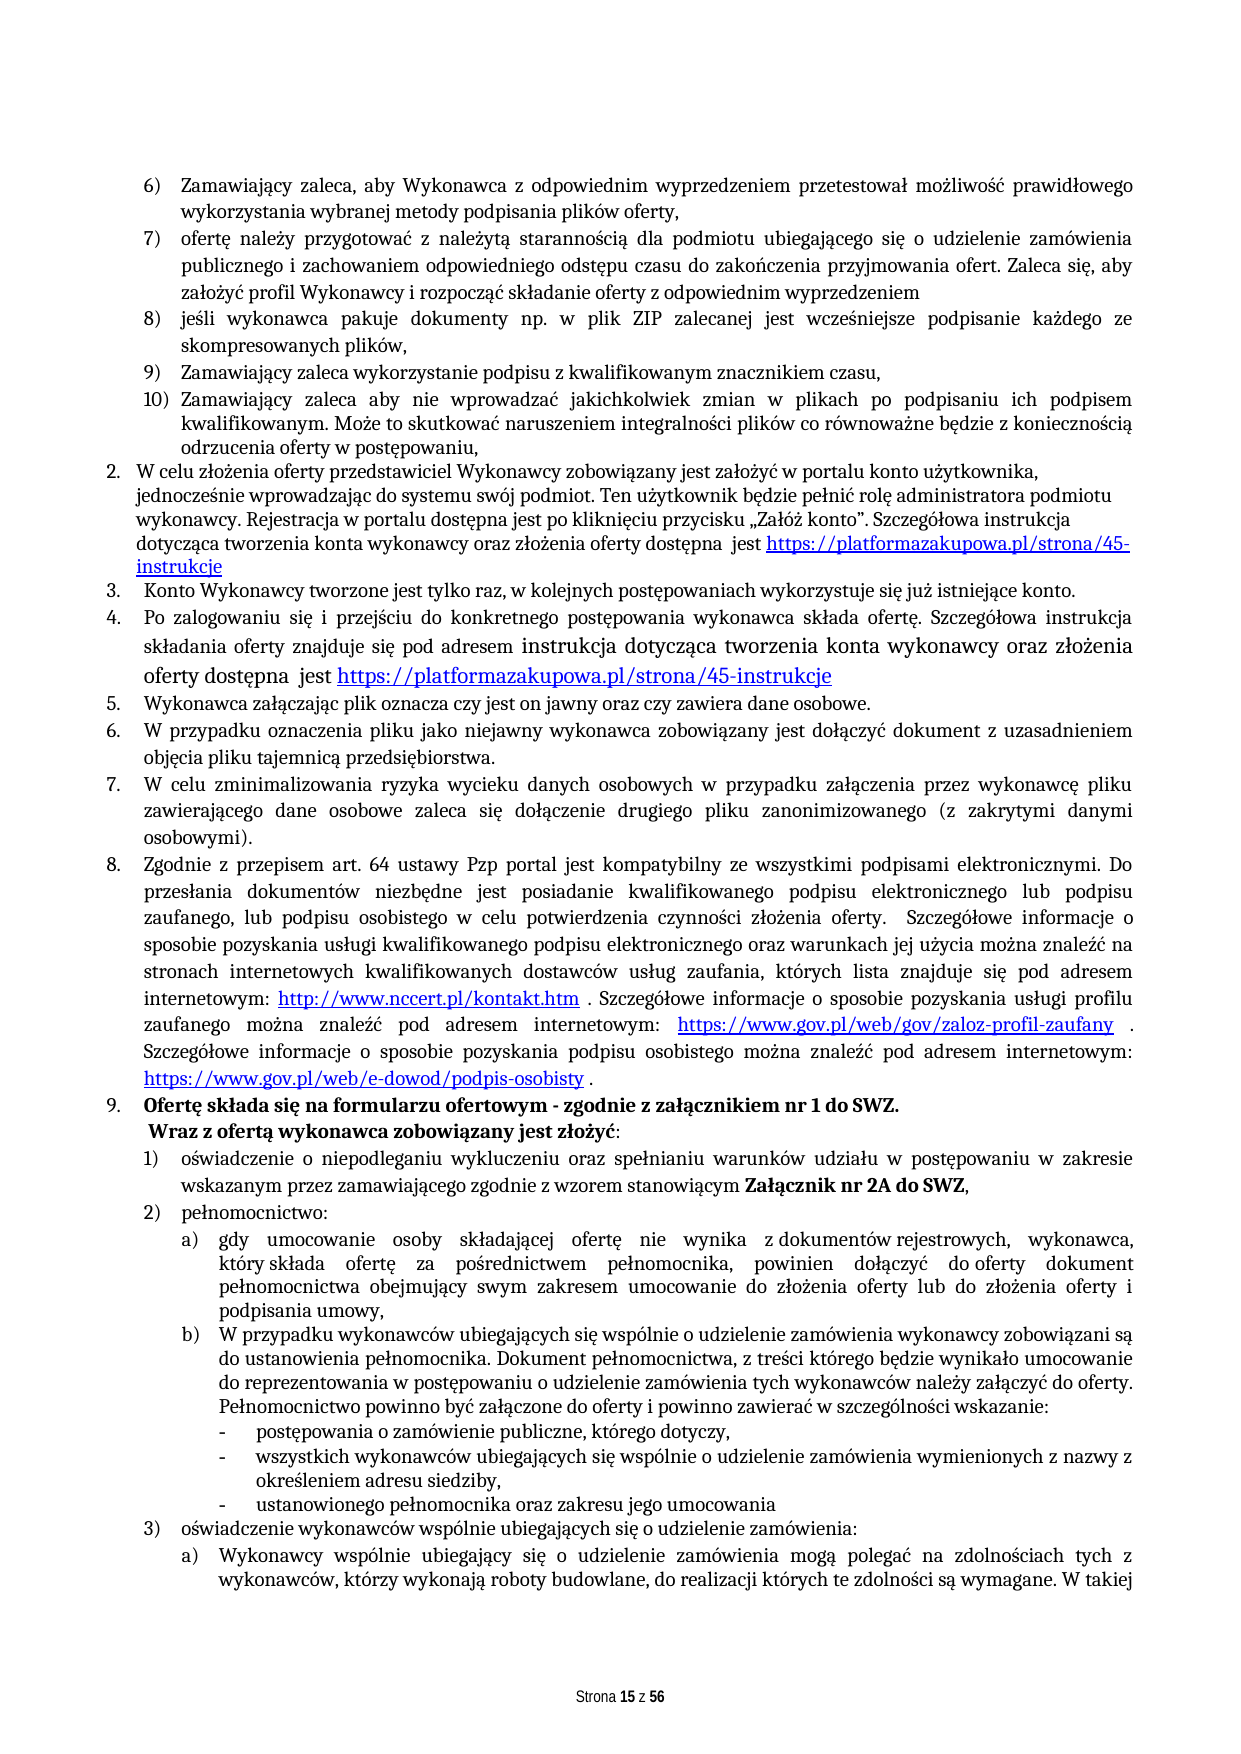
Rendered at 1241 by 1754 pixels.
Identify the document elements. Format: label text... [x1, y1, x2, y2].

list jeśli wykonawca pakuje dokumenty np. w plik ZIP zalecanej jest wcześniejsze podpisanie każdego ze skompresowanych plików, [143, 307, 1134, 358]
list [181, 1544, 1134, 1592]
list Po zalogowaniu się i przejściu do konkretnego postępowania wykonawca składa ofertę. Szczegółowa instrukcja składania oferty znajduje się pod adresem instrukcja dotycząca tworzenia konta wykonawcy oraz złożenia oferty dostępna jest https://platformazakupowa.pl/strona/45-instrukcje [106, 606, 1134, 689]
list Konto Wykonawcy tworzone jest tylko raz, w kolejnych postępowaniach wykorzystuje się już istniejące konto. [106, 579, 1134, 603]
list wszystkich wykonawców ubiegających się wspólnie o udzielenie zamówienia wymienionych z nazwy z określeniem adresu siedziby, [218, 1444, 1134, 1492]
list postępowania o zamówienie publiczne, którego dotyczy, [218, 1419, 1134, 1444]
list pełnomocnictwo: [143, 1201, 1134, 1224]
list gdy umocowanie osoby składającej ofertę nie wynika z dokumentów rejestrowych, wykonawca, który składa ofertę za pośrednictwem pełnomocnika, powinien dołączyć do oferty dokument pełnomocnictwa obejmujący swym zakresem umocowanie do złożenia oferty lub do złożenia oferty i podpisania umowy, [181, 1227, 1134, 1323]
list Ofertę składa się na formularzu ofertowym - zgodnie z załącznikiem nr 1 do SWZ. [106, 1093, 1134, 1117]
list Wraz z ofertą wykonawca zobowiązany jest złożyć: [143, 1120, 1134, 1144]
list Zamawiający zaleca, aby Wykonawca z odpowiednim wyprzedzeniem przetestował możliwość prawidłowego wykorzystania wybranej metody podpisania plików oferty, [143, 173, 1134, 224]
list W przypadku wykonawców ubiegających się wspólnie o udzielenie zamówienia wykonawcy zobowiązani są do ustanowienia pełnomocnika. Dokument pełnomocnictwa, z treści którego będzie wynikało umocowanie do reprezentowania w postępowaniu o udzielenie zamówienia tych wykonawców należy załączyć do oferty. Pełnomocnictwo powinno być załączone do oferty i powinno zawierać w szczególności wskazanie: [181, 1323, 1134, 1419]
list W celu zminimalizowania ryzyka wycieku danych osobowych w przypadku załączenia przez wykonawcę pliku zawierającego dane osobowe zaleca się dołączenie drugiego pliku zanonimizowanego (z zakrytymi danymi osobowymi). [106, 772, 1134, 850]
list Zgodnie z przepisem art. 64 ustawy Pzp portal jest kompatybilny ze wszystkimi podpisami elektronicznymi. Do przesłania dokumentów niezbędne jest posiadanie kwalifikowanego podpisu elektronicznego lub podpisu zaufanego, lub podpisu osobistego w celu potwierdzenia czynności złożenia oferty. Szczegółowe informacje o sposobie pozyskania usługi kwalifikowanego podpisu elektronicznego oraz warunkach jej użycia można znaleźć na stronach internetowych kwalifikowanych dostawców usług zaufania, których lista znajduje się pod adresem internetowym: http://www.nccert.pl/kontakt.htm . Szczegółowe informacje o sposobie pozyskania usługi profilu zaufanego można znaleźć pod adresem internetowym: https://www.gov.pl/web/gov/zaloz-profil-zaufany . Szczegółowe informacje o sposobie pozyskania podpisu osobistego można znaleźć pod adresem internetowym: https://www.gov.pl/web/e-dowod/podpis-osobisty . [106, 852, 1134, 1091]
list ofertę należy przygotować z należytą starannością dla podmiotu ubiegającego się o udzielenie zamówienia publicznego i zachowaniem odpowiedniego odstępu czasu do zakończenia przyjmowania ofert. Zaleca się, aby założyć profil Wykonawcy i rozpocząć składanie oferty z odpowiednim wyprzedzeniem [143, 227, 1134, 304]
list Wykonawca załączając plik oznacza czy jest on jawny oraz czy zawiera dane osobowe. [106, 692, 1134, 716]
list ustanowionego pełnomocnika oraz zakresu jego umocowania [218, 1492, 1134, 1517]
list oświadczenie o niepodleganiu wykluczeniu oraz spełnianiu warunków udziału w postępowaniu w zakresie wskazanym przez zamawiającego zgodnie z wzorem stanowiącym Załącznik nr 2A do SWZ, [143, 1147, 1134, 1198]
list oświadczenie wykonawców wspólnie ubiegających się o udzielenie zamówienia: [143, 1517, 1134, 1541]
list Zamawiający zaleca wykorzystanie podpisu z kwalifikowanym znacznikiem czasu, [143, 361, 1134, 384]
list W celu złożenia oferty przedstawiciel Wykonawcy zobowiązany jest założyć w portalu konto użytkownika, jednocześnie wprowadzając do systemu swój podmiot. Ten użytkownik będzie pełnić rolę administratora podmiotu wykonawcy. Rejestracja w portalu dostępna jest po kliknięciu przycisku „Załóż konto”. Szczegółowa instrukcja dotycząca tworzenia konta wykonawcy oraz złożenia oferty dostępna jest https://platformazakupowa.pl/strona/45-instrukcje [106, 459, 1134, 579]
list Zamawiający zaleca aby nie wprowadzać jakichkolwiek zmian w plikach po podpisaniu ich podpisem kwalifikowanym. Może to skutkować naruszeniem integralności plików co równoważne będzie z koniecznością odrzucenia oferty w postępowaniu, [143, 387, 1134, 459]
list W przypadku oznaczenia pliku jako niejawny wykonawca zobowiązany jest dołączyć dokument z uzasadnieniem objęcia pliku tajemnicą przedsiębiorstwa. [106, 719, 1134, 769]
